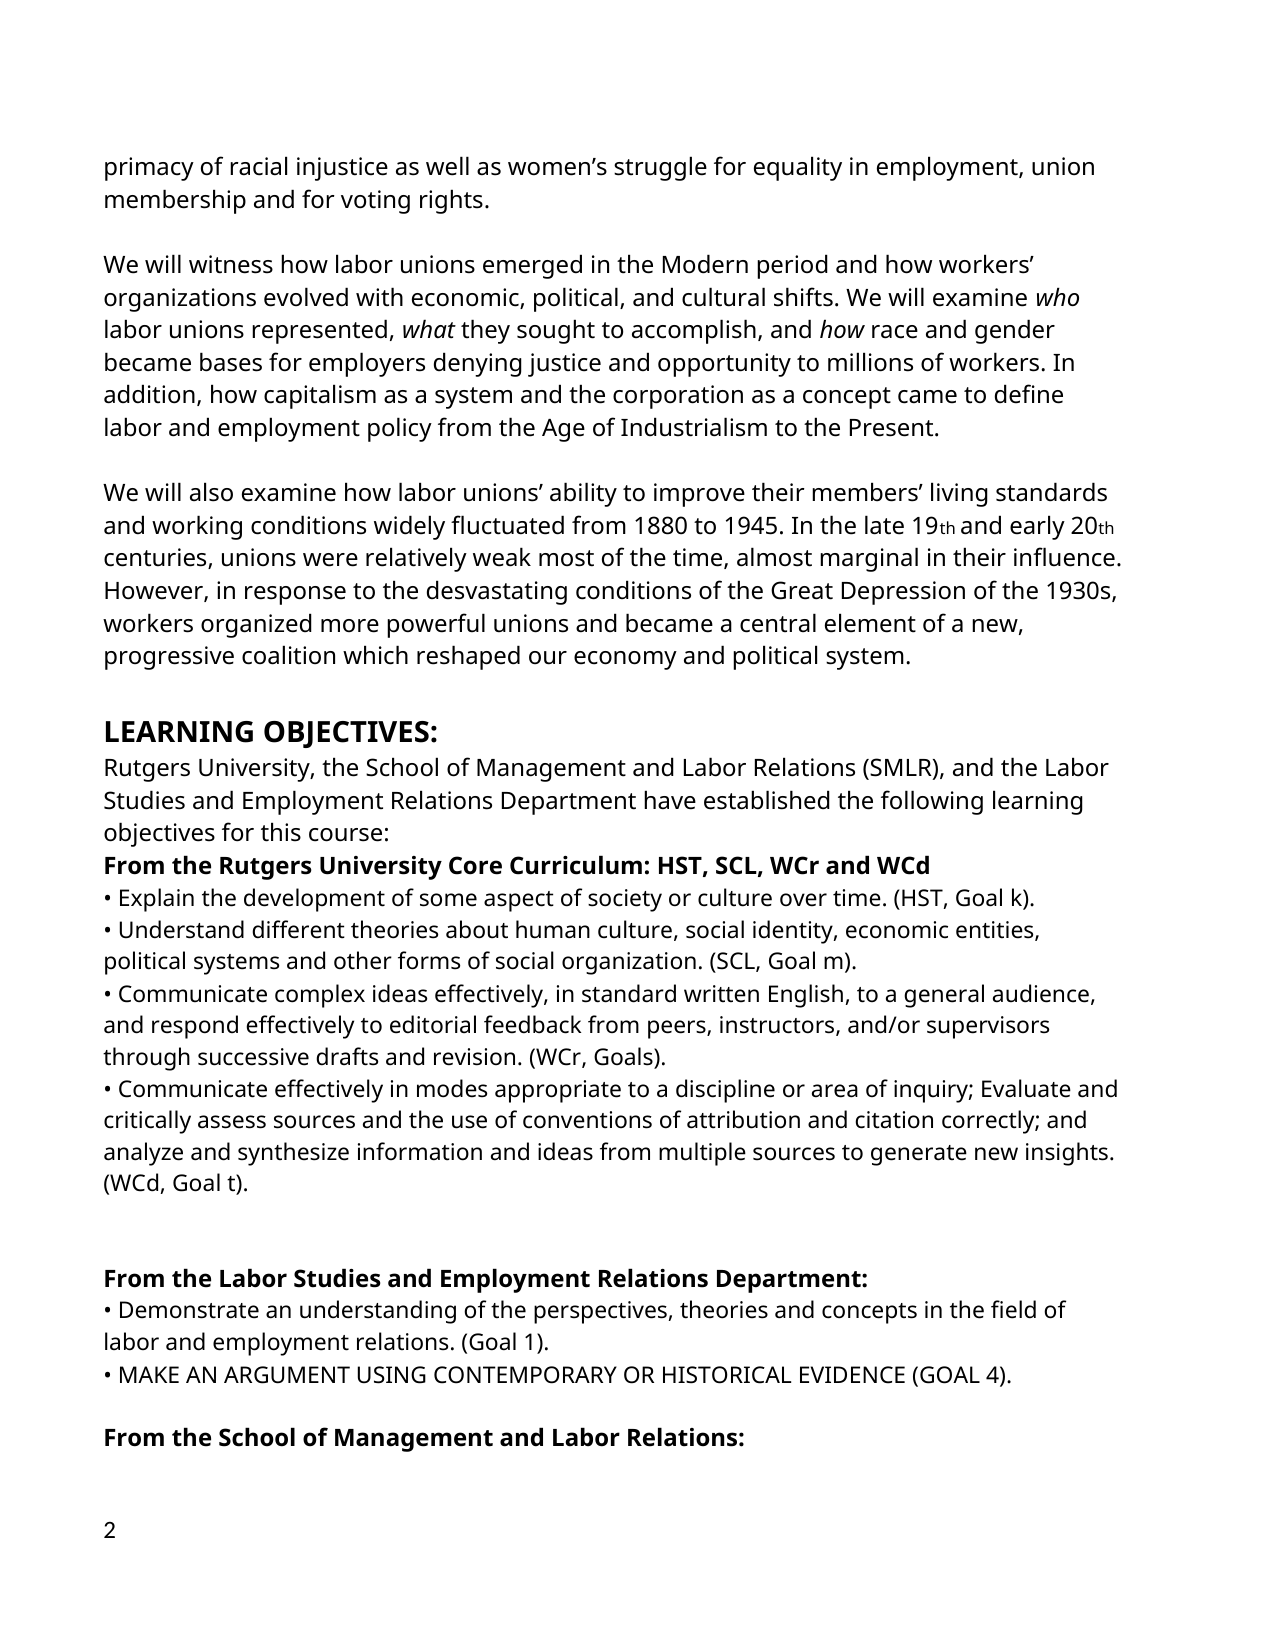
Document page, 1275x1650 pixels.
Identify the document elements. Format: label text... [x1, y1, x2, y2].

text LEARNING OBJECTIVES: [103, 711, 1125, 751]
text Rutgers University, the School of Management and Labor Relations (SMLR), and the Labor Studies and Employment Relations Department have established the following learning objectives for this course: [103, 751, 1125, 849]
text From the Labor Studies and Employment Relations Department: [103, 1262, 1125, 1294]
text • Communicate effectively in modes appropriate to a discipline or area of inquiry; Evaluate and critically assess sources and the use of conventions of attribution and citation correctly; and analyze and synthesize information and ideas from multiple sources to generate new insights. (WCd, Goal t). [103, 1073, 1125, 1198]
text • Communicate complex ideas effectively, in standard written English, to a general audience, and respond effectively to editorial feedback from peers, instructors, and/or supervisors through successive drafts and revision. (WCr, Goals). [103, 978, 1125, 1072]
text We will witness how labor unions emerged in the Modern period and how workers’ organizations evolved with economic, political, and cultural shifts. We will examine who labor unions represented, what they sought to accomplish, and how race and gender became bases for employers denying justice and opportunity to millions of workers. In addition, how capitalism as a system and the corporation as a concept came to define labor and employment policy from the Age of Industrialism to the Present. [103, 248, 1125, 443]
text • Demonstrate an understanding of the perspectives, theories and concepts in the field of labor and employment relations. (Goal 1). [103, 1294, 1125, 1357]
text • Understand different theories about human culture, social identity, economic entities, political systems and other forms of social organization. (SCL, Goal m). [103, 914, 1125, 977]
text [103, 150, 1125, 215]
text • Explain the development of some aspect of society or culture over time. (HST, Goal k). [103, 881, 1125, 913]
text • MAKE AN ARGUMENT USING CONTEMPORARY OR HISTORICAL EVIDENCE (GOAL 4). [103, 1358, 1125, 1390]
text From the Rutgers University Core Curriculum: HST, SCL, WCr and WCd [103, 849, 1125, 881]
text We will also examine how labor unions’ ability to improve their members’ living standards and working conditions widely fluctuated from 1880 to 1945. In the late 19th and early 20th centuries, unions were relatively weak most of the time, almost marginal in their influence. However, in response to the desvastating conditions of the Great Depression of the 1930s, workers organized more powerful unions and became a central element of a new, progressive coalition which reshaped our economy and political system. [103, 476, 1125, 672]
text From the School of Management and Labor Relations: [103, 1421, 1125, 1454]
